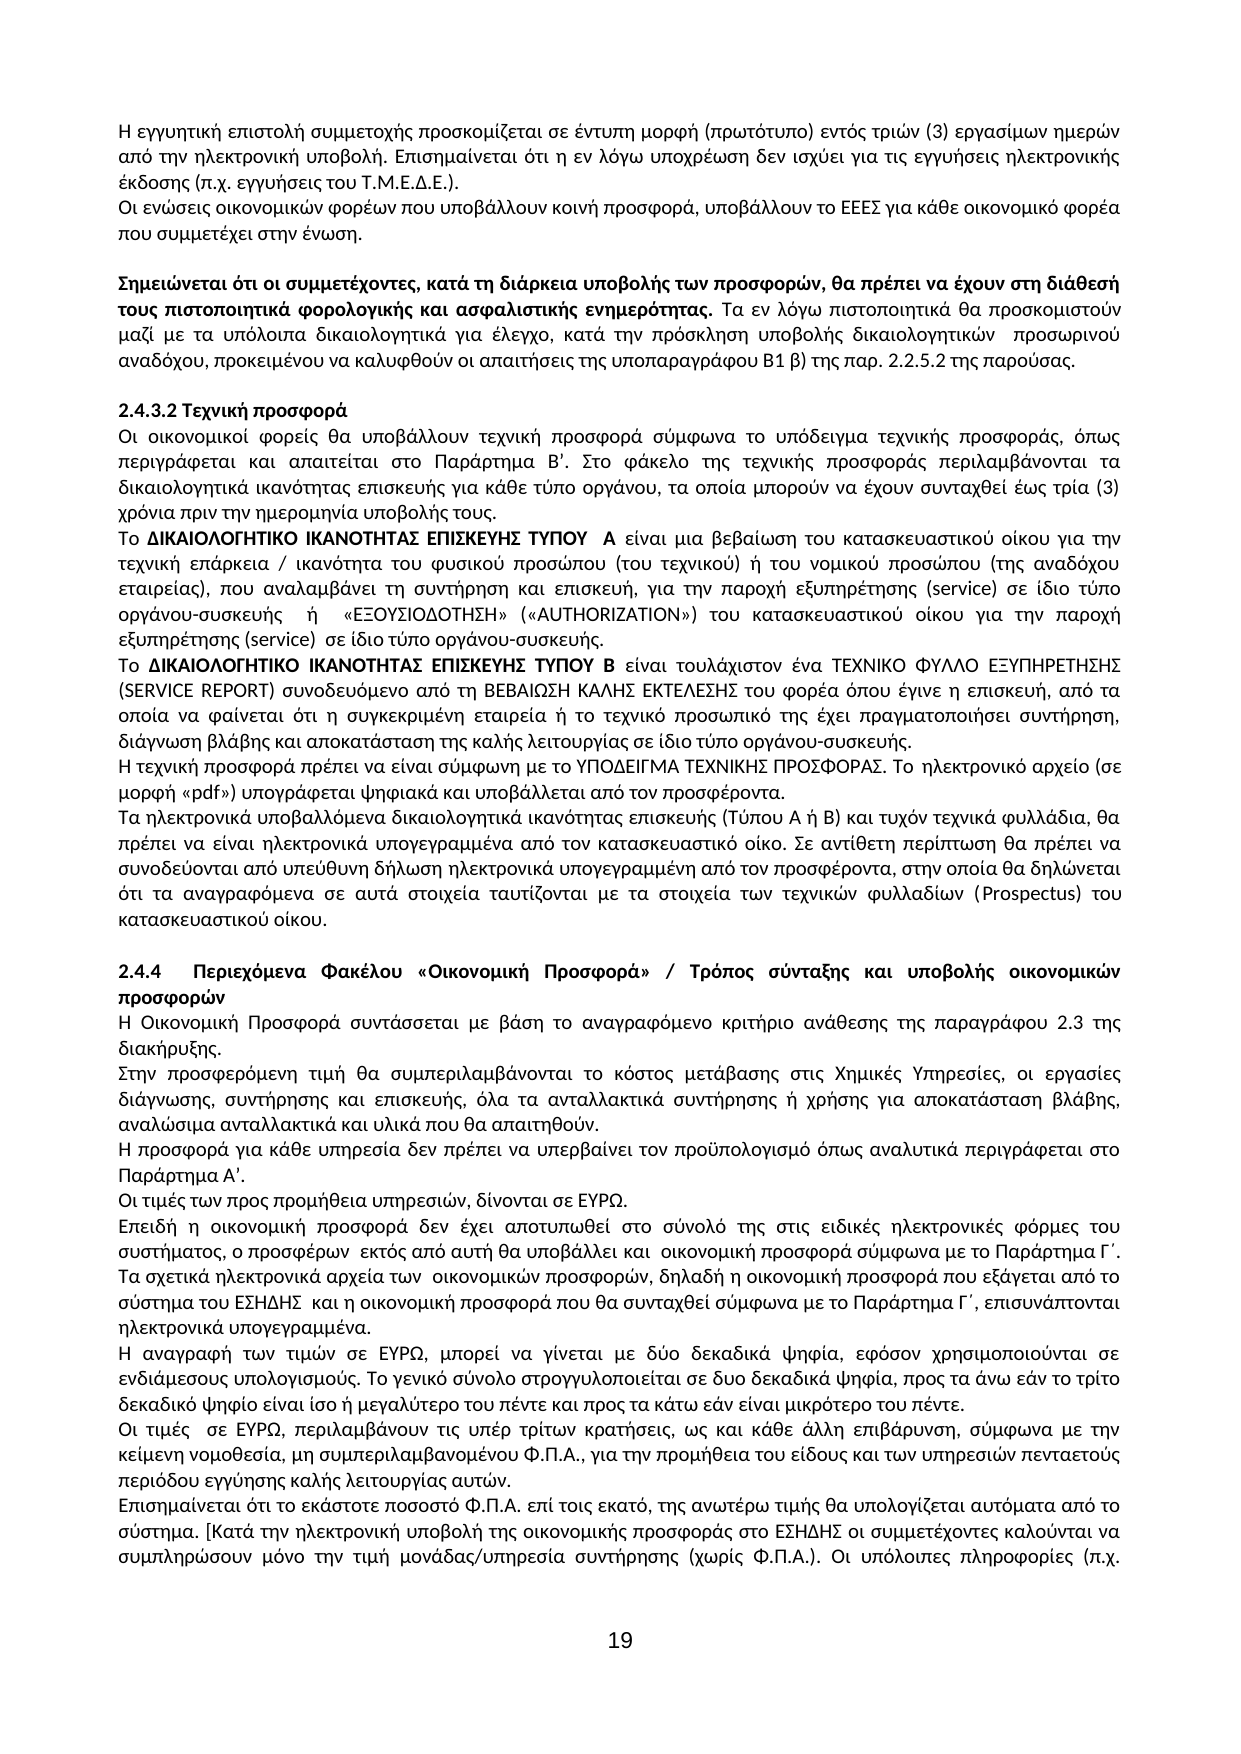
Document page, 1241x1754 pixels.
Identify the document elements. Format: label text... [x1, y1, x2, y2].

text Οι τιμές των προς προμήθεια υπηρεσιών, δίνονται σε ΕΥΡΩ. [118, 1187, 1122, 1213]
text Το ΔΙΚΑΙΟΛΟΓΗΤΙΚΟ ΙΚΑΝΟΤΗΤΑΣ ΕΠΙΣΚΕΥΗΣ ΤΥΠΟΥ Α είναι μια βεβαίωση του κατασκευαστικού οίκου για την τεχνική επάρκεια / ικανότητα του φυσικού προσώπου (του τεχνικού) ή του νομικού προσώπου (της αναδόχου εταιρείας), που αναλαμβάνει τη συντήρηση και επισκευή, για την παροχή εξυπηρέτησης (service) σε ίδιο τύπο οργάνου-συσκευής ή «ΕΞΟΥΣΙΟΔΟΤΗΣΗ» («AUTHORIZATION») του κατασκευαστικού οίκου για την παροχή εξυπηρέτησης (service) σε ίδιο τύπο οργάνου-συσκευής. [118, 525, 1122, 652]
text Οι οικονομικοί φορείς θα υποβάλλουν τεχνική προσφορά σύμφωνα το υπόδειγμα τεχνικής προσφοράς, όπως περιγράφεται και απαιτείται στο Παράρτημα Β’. Στο φάκελο της τεχνικής προσφοράς περιλαμβάνονται τα δικαιολογητικά ικανότητας επισκευής για κάθε τύπο οργάνου, τα οποία μπορούν να έχουν συνταχθεί έως τρία (3) χρόνια πριν την ημερομηνία υποβολής τους. [118, 423, 1122, 525]
text Στην προσφερόμενη τιμή θα συμπεριλαμβάνονται το κόστος μετάβασης στις Χημικές Υπηρεσίες, οι εργασίες διάγνωσης, συντήρησης και επισκευής, όλα τα ανταλλακτικά συντήρησης ή χρήσης για αποκατάσταση βλάβης, αναλώσιµα ανταλλακτικά και υλικά που θα απαιτηθούν. [118, 1060, 1122, 1137]
text Τα ηλεκτρονικά υποβαλλόμενα δικαιολογητικά ικανότητας επισκευής (Τύπου Α ή Β) και τυχόν τεχνικά φυλλάδια, θα πρέπει να είναι ηλεκτρονικά υπογεγραμμένα από τον κατασκευαστικό οίκο. Σε αντίθετη περίπτωση θα πρέπει να συνοδεύονται από υπεύθυνη δήλωση ηλεκτρονικά υπογεγραμμένη από τον προσφέροντα, στην οποία θα δηλώνεται ότι τα αναγραφόμενα σε αυτά στοιχεία ταυτίζονται με τα στοιχεία των τεχνικών φυλλαδίων (Prospectus) του κατασκευαστικού οίκου. [118, 804, 1122, 931]
text To ΔΙΚΑΙΟΛΟΓΗΤΙΚΟ ΙΚΑΝΟΤΗΤΑΣ ΕΠΙΣΚΕΥΗΣ ΤΥΠΟΥ Β είναι τουλάχιστον ένα ΤΕΧΝΙΚΟ ΦΥΛΛΟ ΕΞΥΠΗΡΕΤΗΣΗΣ (SERVICE REPORT) συνοδευόμενο από τη ΒΕΒΑΙΩΣΗ ΚΑΛΗΣ ΕΚΤΕΛΕΣΗΣ του φορέα όπου έγινε η επισκευή, από τα οποία να φαίνεται ότι η συγκεκριμένη εταιρεία ή το τεχνικό προσωπικό της έχει πραγματοποιήσει συντήρηση, διάγνωση βλάβης και αποκατάσταση της καλής λειτουργίας σε ίδιο τύπο οργάνου-συσκευής. [118, 652, 1122, 753]
text Επειδή η οικονομική προσφορά δεν έχει αποτυπωθεί στο σύνολό της στις ειδικές ηλεκτρονικές φόρμες του συστήματος, ο προσφέρων εκτός από αυτή θα υποβάλλει και οικονομική προσφορά σύμφωνα με το Παράρτημα Γ΄. Τα σχετικά ηλεκτρονικά αρχεία των οικονομικών προσφορών, δηλαδή η οικονομική προσφορά που εξάγεται από το σύστημα του ΕΣΗΔΗΣ και η οικονομική προσφορά που θα συνταχθεί σύμφωνα με το Παράρτημα Γ΄, επισυνάπτονται ηλεκτρονικά υπογεγραμμένα. [118, 1213, 1122, 1340]
text Η αναγραφή των τιμών σε ΕΥΡΩ, μπορεί να γίνεται με δύο δεκαδικά ψηφία, εφόσον χρησιμοποιούνται σε ενδιάμεσους υπολογισμούς. Το γενικό σύνολο στρογγυλοποιείται σε δυο δεκαδικά ψηφία, προς τα άνω εάν το τρίτο δεκαδικό ψηφίο είναι ίσο ή μεγαλύτερο του πέντε και προς τα κάτω εάν είναι μικρότερο του πέντε. [118, 1340, 1122, 1416]
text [118, 1492, 1122, 1569]
text 2.4.3.2 Τεχνική προσφορά [118, 398, 1122, 423]
text Η Οικονομική Προσφορά συντάσσεται με βάση το αναγραφόμενο κριτήριο ανάθεσης της παραγράφου 2.3 της διακήρυξης. [118, 1009, 1122, 1060]
text Σημειώνεται ότι οι συμμετέχοντες, κατά τη διάρκεια υποβολής των προσφορών, θα πρέπει να έχουν στη διάθεσή τους πιστοποιητικά φορολογικής και ασφαλιστικής ενημερότητας. Τα εν λόγω πιστοποιητικά θα προσκομιστούν μαζί με τα υπόλοιπα δικαιολογητικά για έλεγχο, κατά την πρόσκληση υποβολής δικαιολογητικών προσωρινού αναδόχου, προκειμένου να καλυφθούν οι απαιτήσεις της υποπαραγράφου Β1 β) της παρ. 2.2.5.2 της παρούσας. [118, 271, 1122, 372]
text Οι ενώσεις οικονομικών φορέων που υποβάλλουν κοινή προσφορά, υποβάλλουν το ΕΕΕΣ για κάθε οικονομικό φορέα που συμμετέχει στην ένωση. [118, 194, 1122, 245]
subtitle 2.4.4 Περιεχόμενα Φακέλου «Οικονομική Προσφορά» / Τρόπος σύνταξης και υποβολής οικονομικών προσφορών [118, 959, 1122, 1009]
text Οι τιμές σε ΕΥΡΩ, περιλαμβάνουν τις υπέρ τρίτων κρατήσεις, ως και κάθε άλλη επιβάρυνση, σύμφωνα με την κείμενη νομοθεσία, μη συμπεριλαμβανομένου Φ.Π.Α., για την προμήθεια του είδους και των υπηρεσιών πενταετούς περιόδου εγγύησης καλής λειτουργίας αυτών. [118, 1416, 1122, 1492]
text Η τεχνική προσφορά πρέπει να είναι σύμφωνη με το ΥΠΟΔΕΙΓΜΑ ΤΕΧΝΙΚΗΣ ΠΡΟΣΦΟΡΑΣ. Το ηλεκτρονικό αρχείο (σε μορφή «pdf») υπογράφεται ψηφιακά και υποβάλλεται από τον προσφέροντα. [118, 753, 1122, 804]
text Η εγγυητική επιστολή συμμετοχής προσκομίζεται σε έντυπη μορφή (πρωτότυπο) εντός τριών (3) εργασίμων ημερών από την ηλεκτρονική υποβολή. Επισημαίνεται ότι η εν λόγω υποχρέωση δεν ισχύει για τις εγγυήσεις ηλεκτρονικής έκδοσης (π.χ. εγγυήσεις του Τ.Μ.Ε.Δ.Ε.). [118, 118, 1122, 194]
text Η προσφορά για κάθε υπηρεσία δεν πρέπει να υπερβαίνει τον προϋπολογισμό όπως αναλυτικά περιγράφεται στο Παράρτημα Α’. [118, 1137, 1122, 1187]
